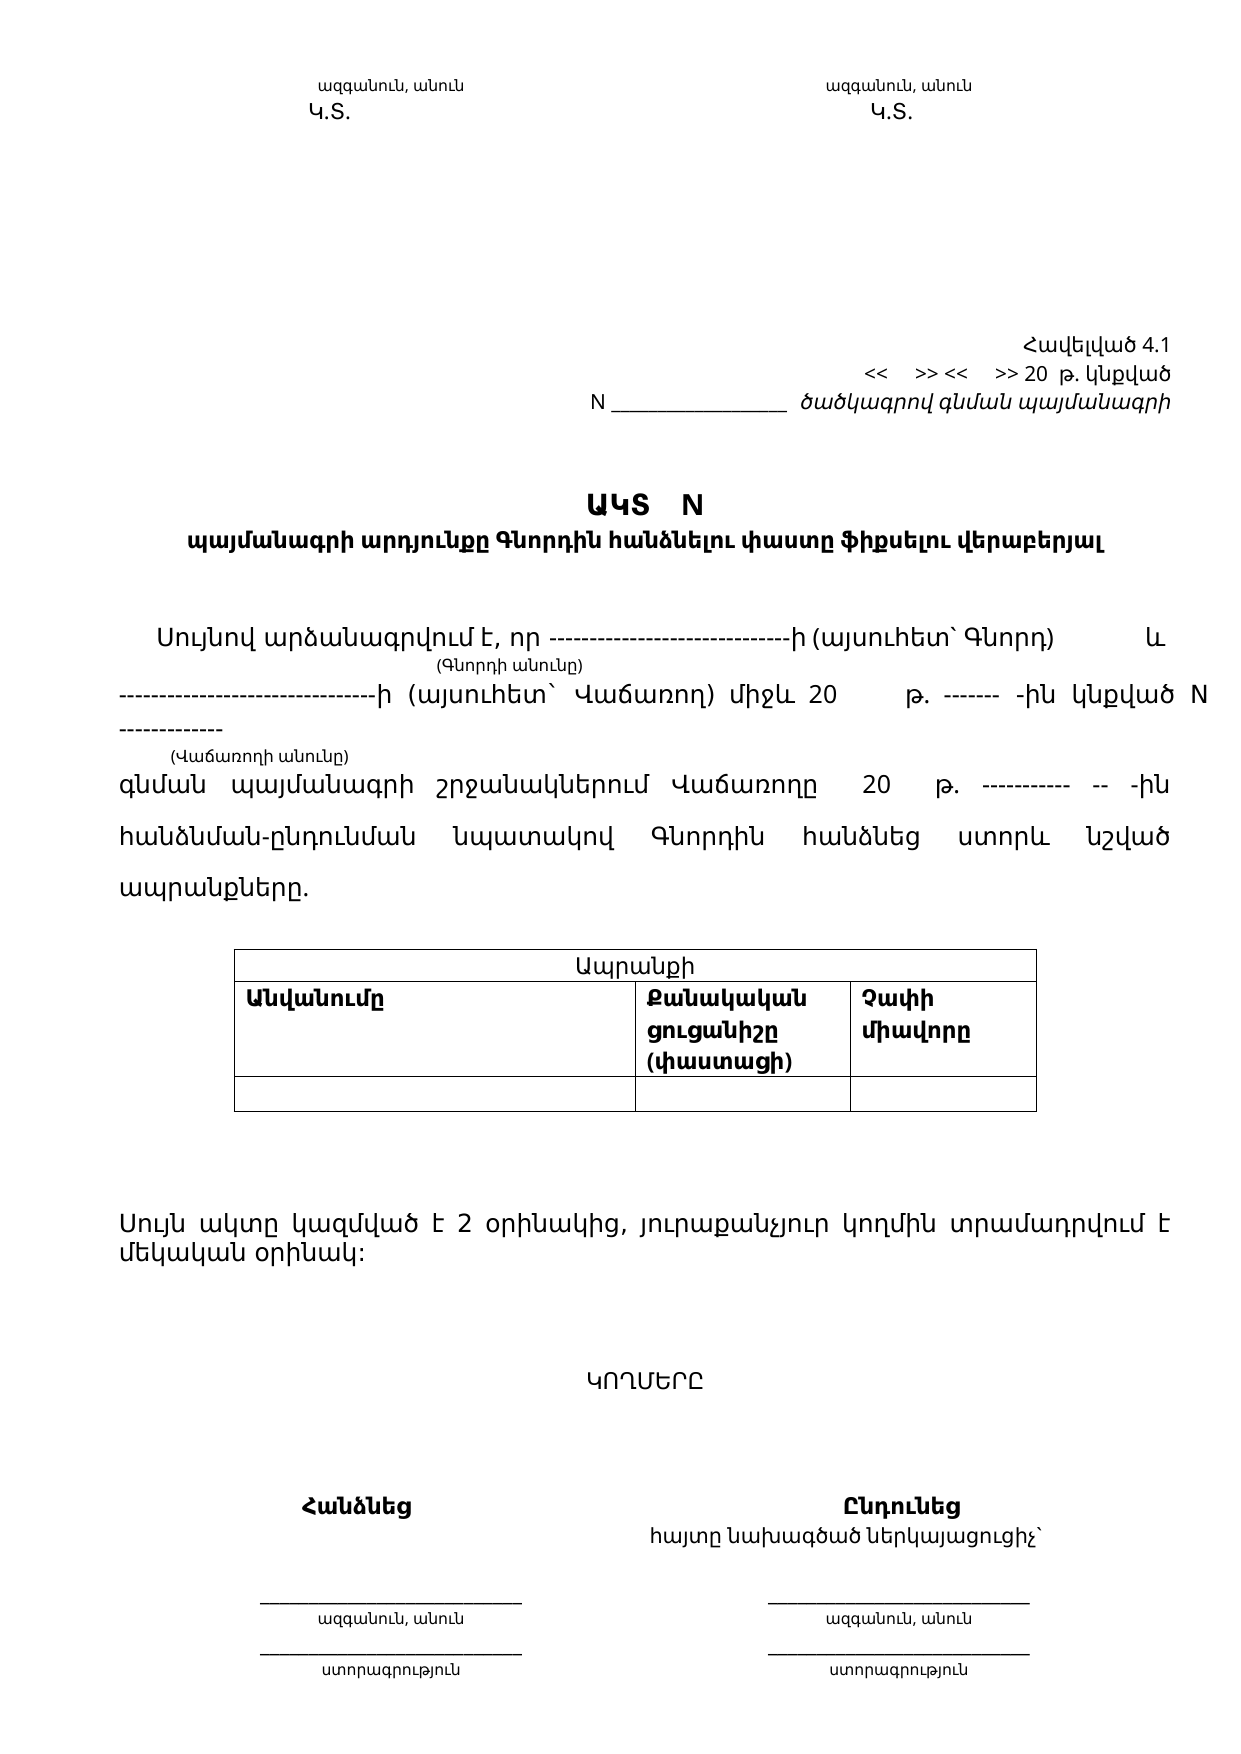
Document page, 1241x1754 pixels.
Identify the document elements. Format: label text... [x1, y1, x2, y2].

table_header Ապրանքի [235, 950, 1036, 981]
text (Գնորդի անունը) [118, 653, 1209, 676]
text ԿՈՂՄԵՐԸ [118, 1365, 1171, 1396]
table_header ___________________________ ազգանուն, անուն [137, 1578, 645, 1629]
table_cell Անվանումը [235, 982, 635, 1076]
table_cell [851, 1077, 1036, 1111]
text --------------------------------ի (այսուհետ` Վաճառող) միջև 20 թ. ------- -ին կնքված N ------------- [118, 676, 1209, 744]
table_cell Քանակական ցուցանիշը (փաստացի) [636, 982, 850, 1076]
text Սույնով արձանագրվում է, որ ------------------------------ի (այսուհետ` Գնորդ) և [62, 619, 1171, 653]
table_header ___________________________ ազգանուն, անուն [645, 1578, 1153, 1629]
text N ___________________ ծածկագրով գնման պայմանագրի [104, 387, 1171, 416]
table_cell Չափի միավորը [851, 982, 1036, 1076]
table_cell Կ.Տ. [645, 96, 1153, 126]
table_cell ___________________________ ստորագրություն [137, 1629, 645, 1680]
text Հավելված 4.1 [118, 330, 1171, 359]
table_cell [137, 75, 645, 96]
table_cell Կ.Տ. [137, 96, 645, 126]
table_cell [235, 1077, 635, 1111]
table_cell ___________________________ ստորագրություն [645, 1629, 1153, 1680]
text Սույն ակտը կազմված է 2 օրինակից, յուրաքանչյուր կողմին տրամադրվում է մեկական օրինակ: [118, 1209, 1171, 1268]
text ԱԿՏ N [118, 484, 1171, 523]
text (Վաճառողի անունը) [118, 744, 1171, 767]
text պայմանագրի արդյունքը Գնորդին հանձնելու փաստը ֆիքսելու վերաբերյալ [118, 523, 1171, 555]
text հայտը նախագծած ներկայացուցիչ` [118, 1521, 1171, 1549]
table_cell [645, 75, 1153, 96]
text << >> << >> 20 թ. կնքված [118, 359, 1171, 387]
table_cell [636, 1077, 850, 1111]
table_header Հանձնեց [107, 1490, 606, 1521]
text գնման պայմանագրի շրջանակներում Վաճառողը 20 թ. ----------- -- -ին հանձնման-ընդունման նպատակով Գնորդին հանձնեց ստորև նշված ապրանքները. [118, 767, 1171, 903]
table_header Ընդունեց [606, 1490, 1150, 1521]
